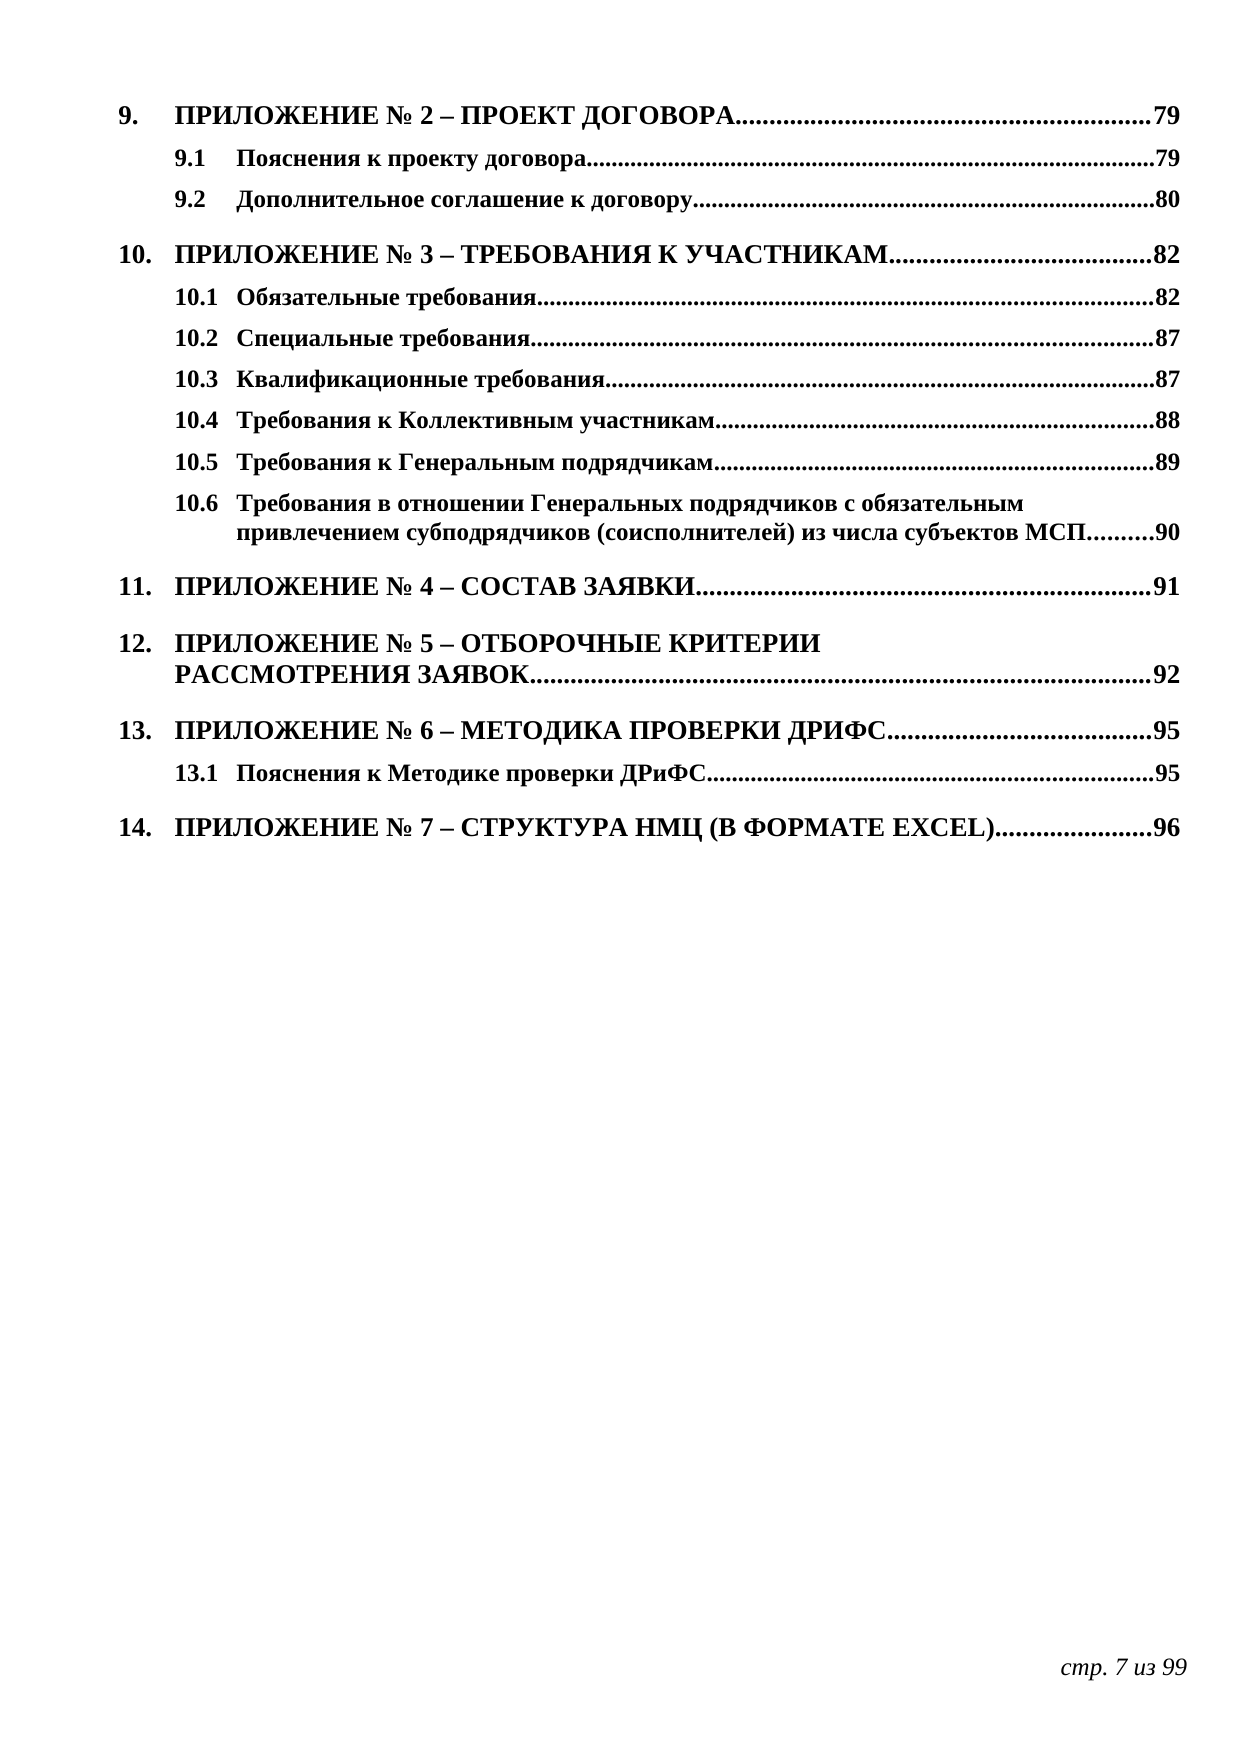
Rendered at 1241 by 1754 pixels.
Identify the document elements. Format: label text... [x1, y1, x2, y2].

text 10.1 Обязательные требования 82 [174, 282, 1093, 311]
text 10.5 Требования к Генеральным подрядчикам 89 [174, 447, 1093, 476]
text 12. ПРИЛОЖЕНИЕ № 5 – ОТБОРОЧНЫЕ КРИТЕРИИ РАССМОТРЕНИЯ ЗАЯВОК 92 [118, 627, 1063, 689]
text 10.2 Специальные требования 87 [174, 323, 1093, 352]
text 13.1 Пояснения к Методике проверки ДРиФС 95 [174, 758, 1093, 786]
text 10.6 Требования в отношении Генеральных подрядчиков с обязательным привлечением субподрядчиков (соисполнителей) из числа субъектов МСП 90 [174, 488, 1093, 546]
text 13. ПРИЛОЖЕНИЕ № 6 – МЕТОДИКА ПРОВЕРКИ ДРИФС 95 [118, 714, 1063, 745]
text 9.2 Дополнительное соглашение к договору 80 [174, 184, 1093, 213]
text 14. ПРИЛОЖЕНИЕ № 7 – СТРУКТУРА НМЦ (в формате Excel) 96 [118, 811, 1063, 842]
text 10.3 Квалификационные требования 87 [174, 364, 1093, 393]
text 11. ПРИЛОЖЕНИЕ № 4 – СОСТАВ ЗАЯВКИ 91 [118, 571, 1063, 602]
text 9. ПРИЛОЖЕНИЕ № 2 – ПРОЕКТ ДОГОВОРА 79 [118, 99, 1063, 131]
text 10.4 Требования к Коллективным участникам 88 [174, 406, 1093, 434]
text 10. ПРИЛОЖЕНИЕ № 3 – ТРЕБОВАНИЯ К УЧАСТНИКАМ 82 [118, 238, 1063, 269]
text 9.1 Пояснения к проекту договора 79 [174, 143, 1093, 172]
